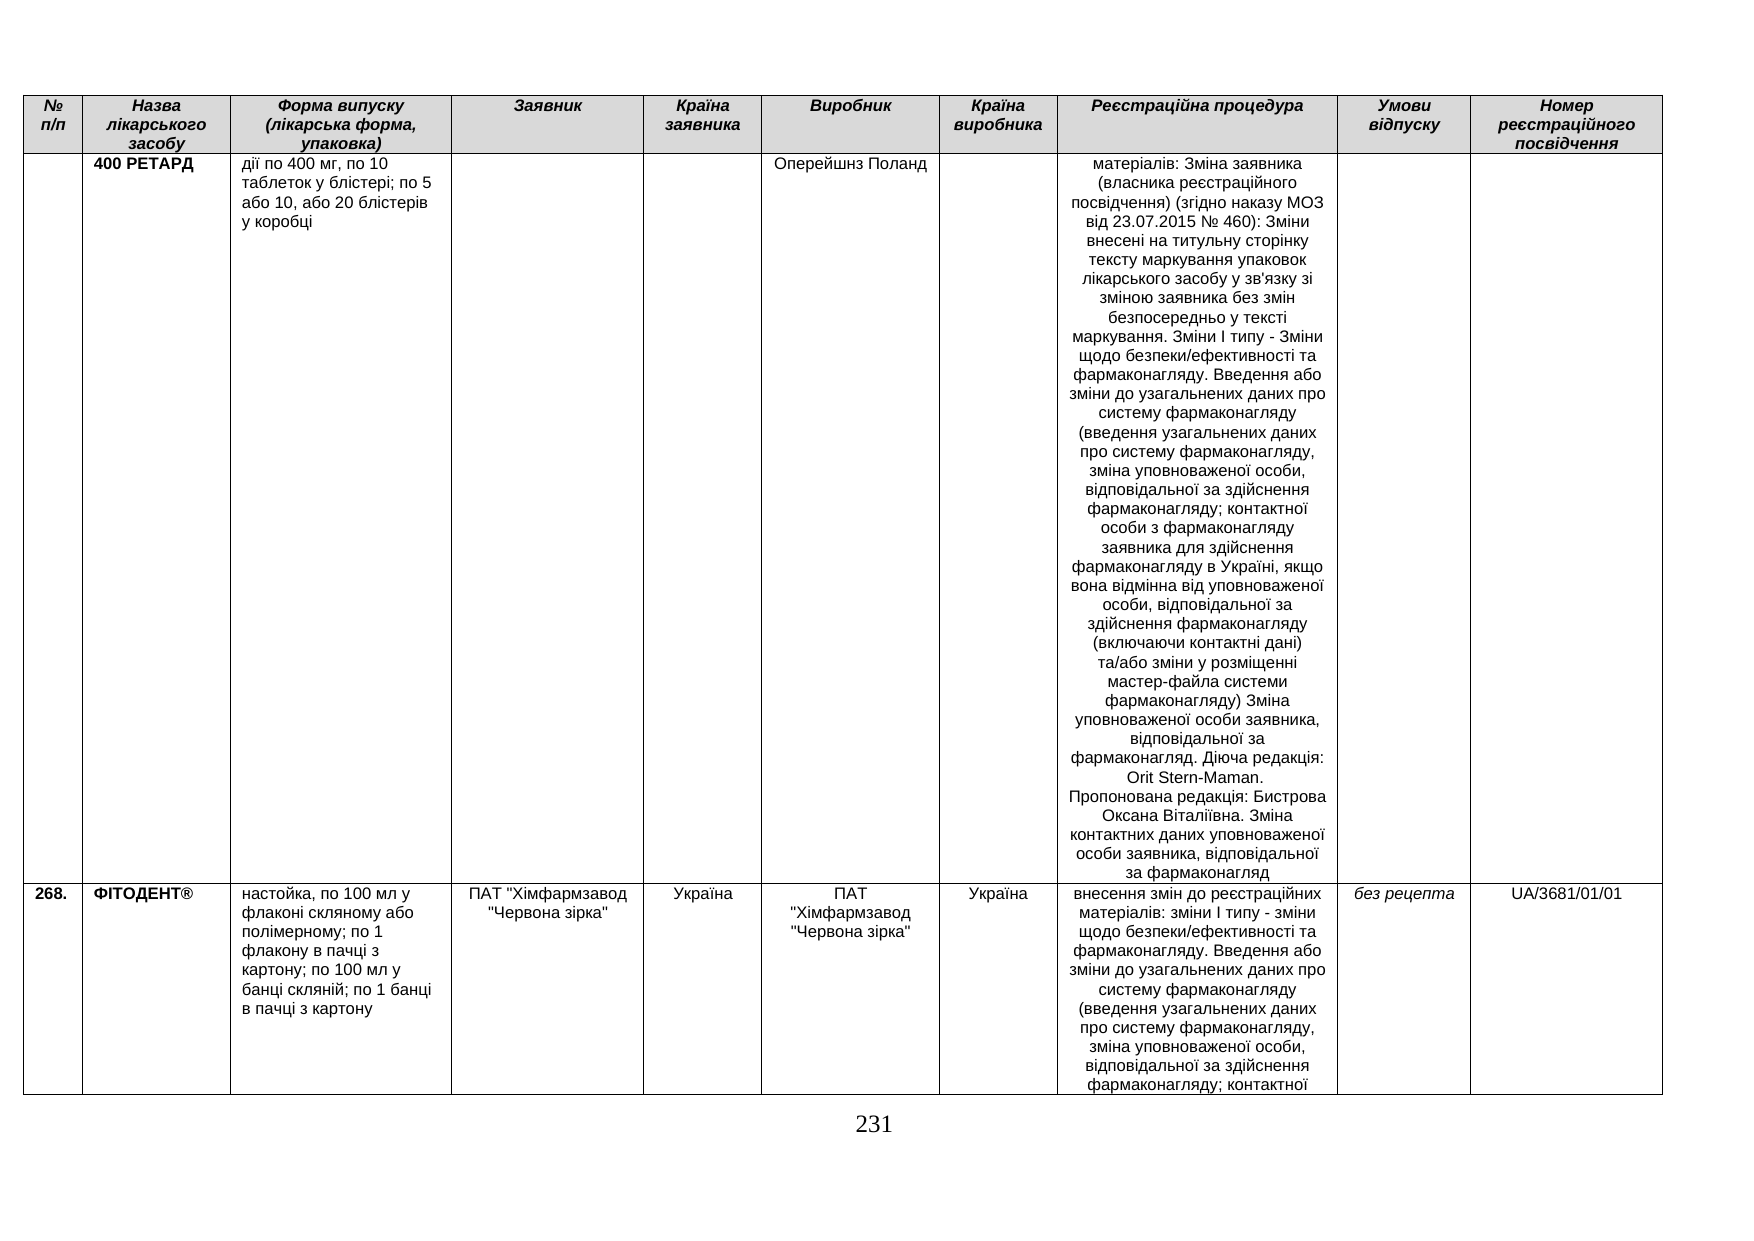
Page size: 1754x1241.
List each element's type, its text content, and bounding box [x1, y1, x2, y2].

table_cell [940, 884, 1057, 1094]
table_header Країна заявника [644, 96, 761, 153]
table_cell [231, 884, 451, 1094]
table_header Умови відпуску [1338, 96, 1470, 153]
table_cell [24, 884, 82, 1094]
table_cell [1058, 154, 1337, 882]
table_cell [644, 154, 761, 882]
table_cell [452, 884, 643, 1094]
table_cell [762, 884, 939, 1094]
table_header Країна виробника [940, 96, 1057, 153]
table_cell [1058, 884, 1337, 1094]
table_header Форма випуску (лікарська форма, упаковка) [231, 96, 451, 153]
table_header Заявник [452, 96, 643, 153]
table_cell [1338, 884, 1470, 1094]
table_header Виробник [762, 96, 939, 153]
table_header № п/п [24, 96, 82, 153]
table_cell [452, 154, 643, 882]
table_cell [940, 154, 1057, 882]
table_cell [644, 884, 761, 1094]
table_header Номер реєстраційного посвідчення [1471, 96, 1662, 153]
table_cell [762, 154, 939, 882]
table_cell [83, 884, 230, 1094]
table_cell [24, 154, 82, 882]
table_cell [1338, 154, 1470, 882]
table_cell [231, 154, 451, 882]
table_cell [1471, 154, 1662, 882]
table_header Назва лікарського засобу [83, 96, 230, 153]
table_header Реєстраційна процедура [1058, 96, 1337, 153]
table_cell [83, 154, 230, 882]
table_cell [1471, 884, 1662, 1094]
